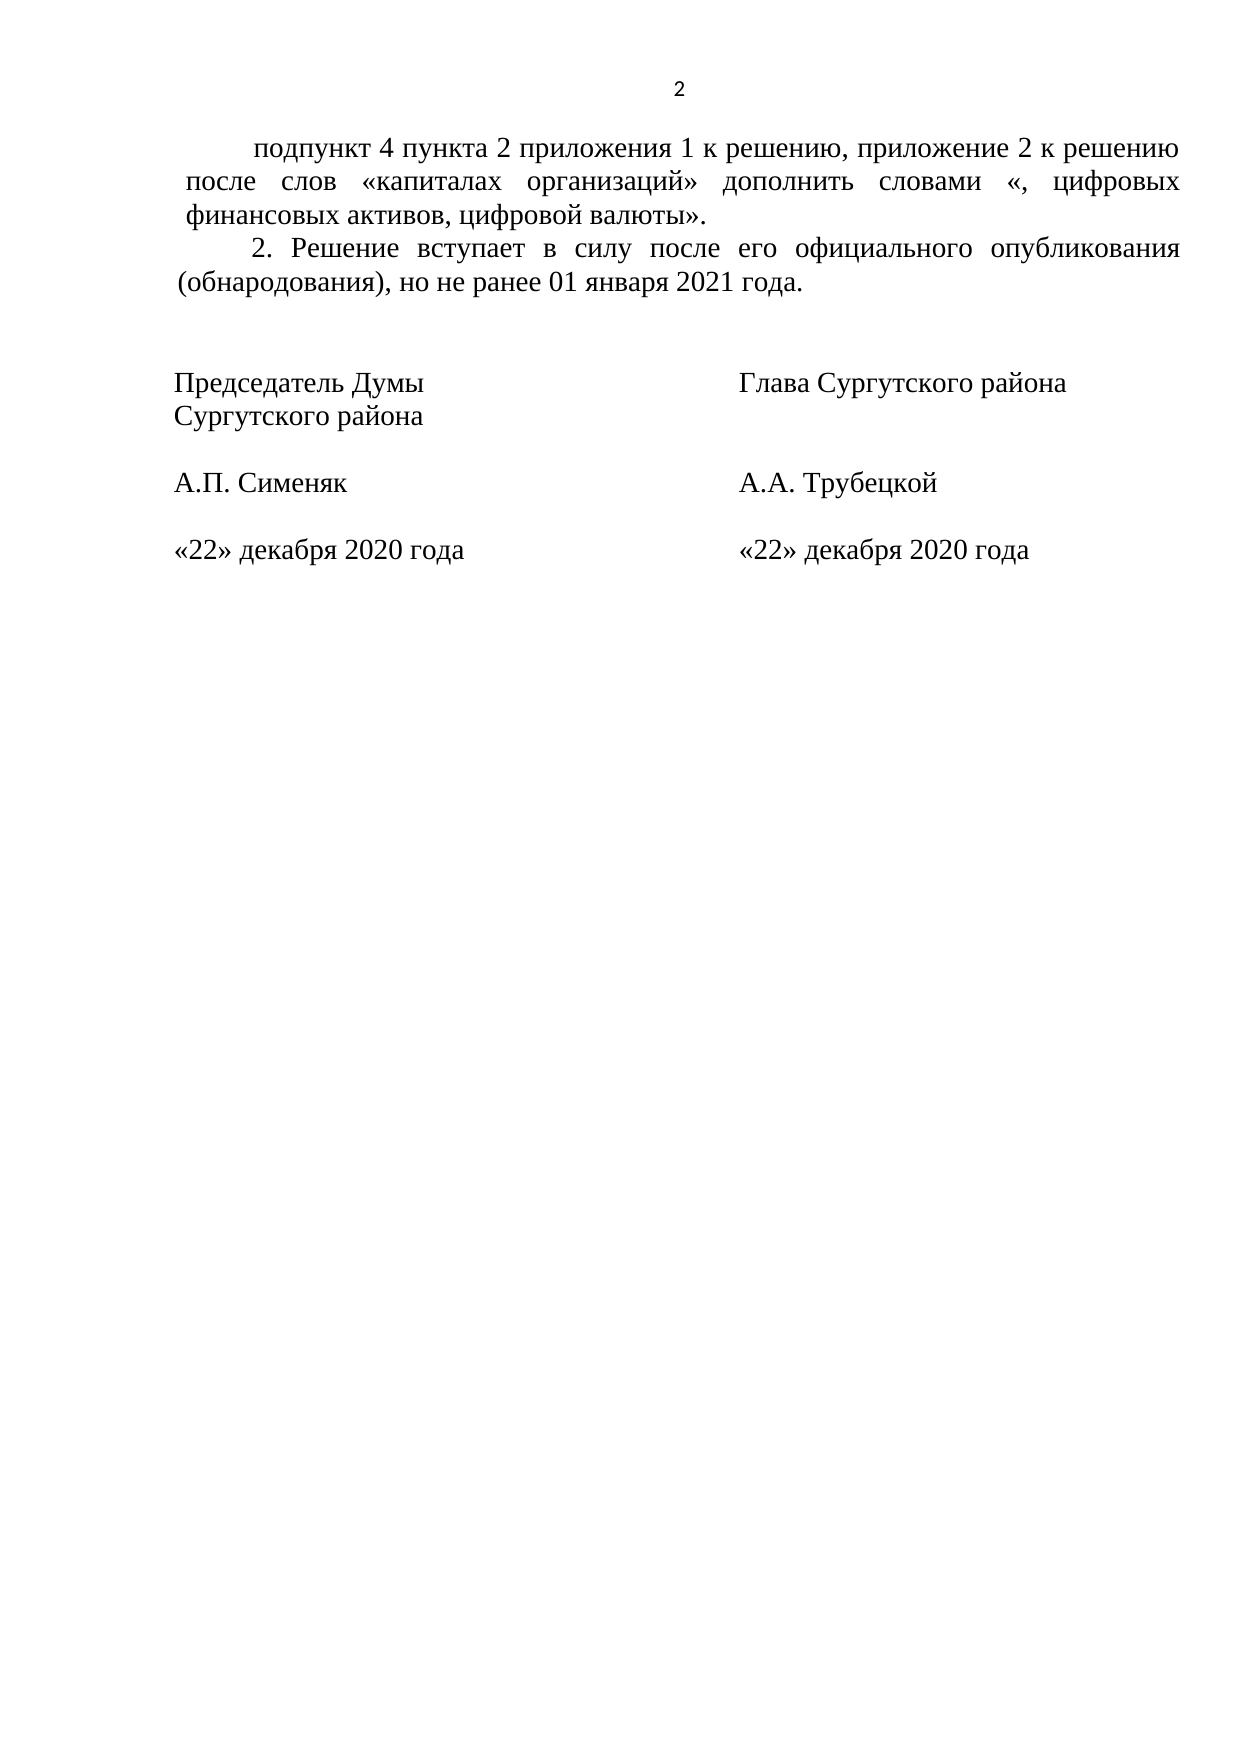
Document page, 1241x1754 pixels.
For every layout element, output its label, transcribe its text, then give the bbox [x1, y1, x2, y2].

table_header Глава Сургутского района А.А. Трубецкой «22» декабря 2020 года [679, 365, 1181, 566]
table_header Председатель Думы Сургутского района А.П. Сименяк «22» декабря 2020 года [163, 365, 679, 566]
text подпункт 4 пункта 2 приложения 1 к решению, приложение 2 к решению после слов «капиталах организаций» дополнить словами «, цифровых финансовых активов, цифровой валюты». [186, 130, 1181, 231]
text 2. Решение вступает в силу после его официального опубликования (обнародования), но не ранее 01 января 2021 года. [177, 231, 1181, 298]
